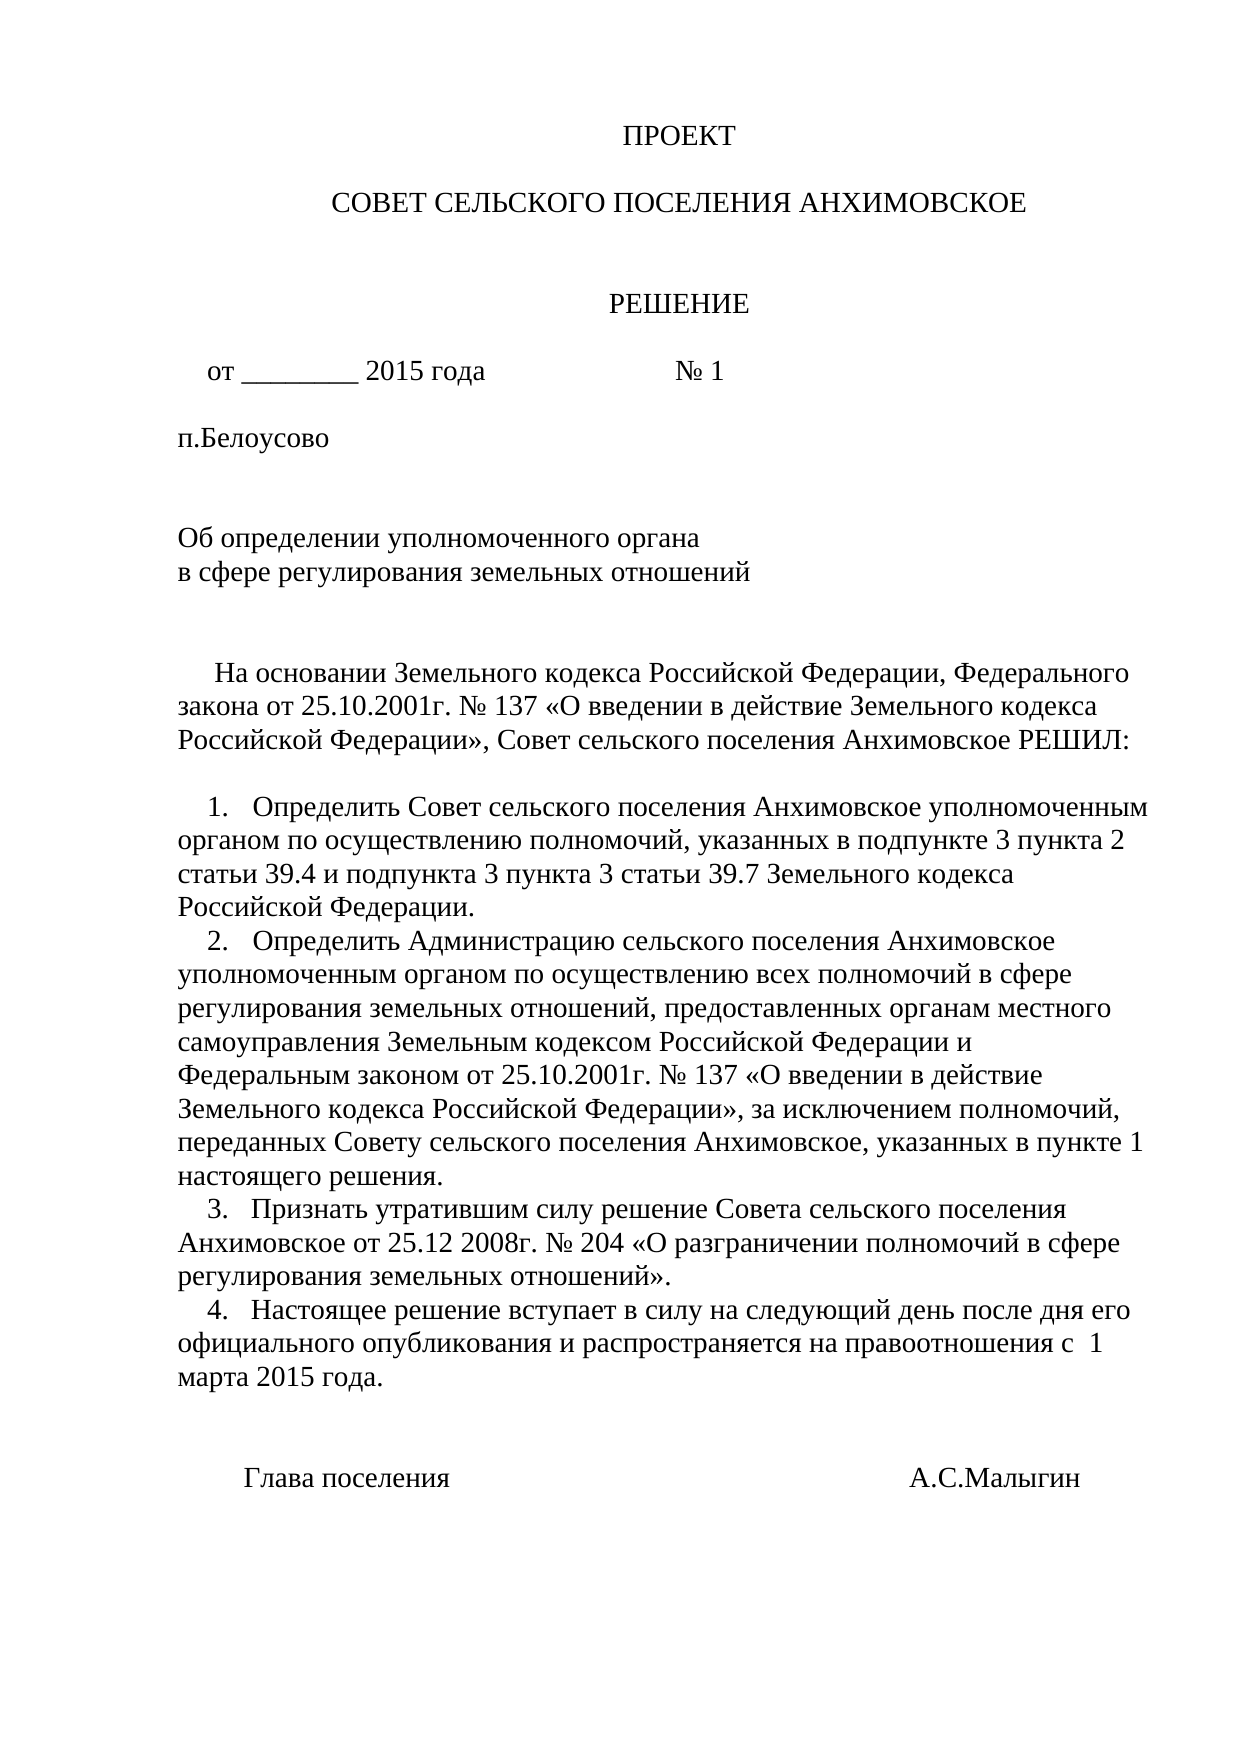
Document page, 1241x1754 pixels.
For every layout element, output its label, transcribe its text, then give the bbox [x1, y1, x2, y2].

list от ________ 2015 года № 1 [177, 353, 1152, 386]
text На основании Земельного кодекса Российской Федерации, Федерального закона от 25.10.2001г. № 137 «О введении в действие Земельного кодекса Российской Федерации», Совет сельского поселения Анхимовское РЕШИЛ: [177, 655, 1152, 755]
text 4. Настоящее решение вступает в силу на следующий день после дня его официального опубликования и распространяется на правоотношения с 1 марта 2015 года. [177, 1292, 1152, 1393]
text п.Белоусово [177, 420, 1152, 453]
text 3. Признать утратившим силу решение Совета сельского поселения Анхимовское от 25.12 2008г. № 204 «О разграничении полномочий в сфере регулирования земельных отношений». [177, 1191, 1152, 1292]
list Определить Администрацию сельского поселения Анхимовское уполномоченным органом по осуществлению всех полномочий в сфере регулирования земельных отношений, предоставленных органам местного самоуправления Земельным кодексом Российской Федерации и Федеральным законом от 25.10.2001г. № 137 «О введении в действие Земельного кодекса Российской Федерации», за исключением полномочий, переданных Совету сельского поселения Анхимовское, указанных в пункте 1 настоящего решения. [177, 923, 1152, 1191]
list Определить Совет сельского поселения Анхимовское уполномоченным органом по осуществлению полномочий, указанных в подпункте 3 пункта 2 статьи 39.4 и подпункта 3 пункта 3 статьи 39.7 Земельного кодекса Российской Федерации. [177, 789, 1152, 923]
text Об определении уполномоченного органа [177, 521, 1152, 554]
text ПРОЕКТ [177, 118, 1152, 152]
text в сфере регулирования земельных отношений [177, 554, 1152, 588]
text РЕШЕНИЕ [177, 286, 1152, 319]
text Глава поселения А.С.Малыгин [177, 1460, 1152, 1493]
text СОВЕТ СЕЛЬСКОГО ПОСЕЛЕНИЯ АНХИМОВСКОЕ [177, 185, 1152, 219]
